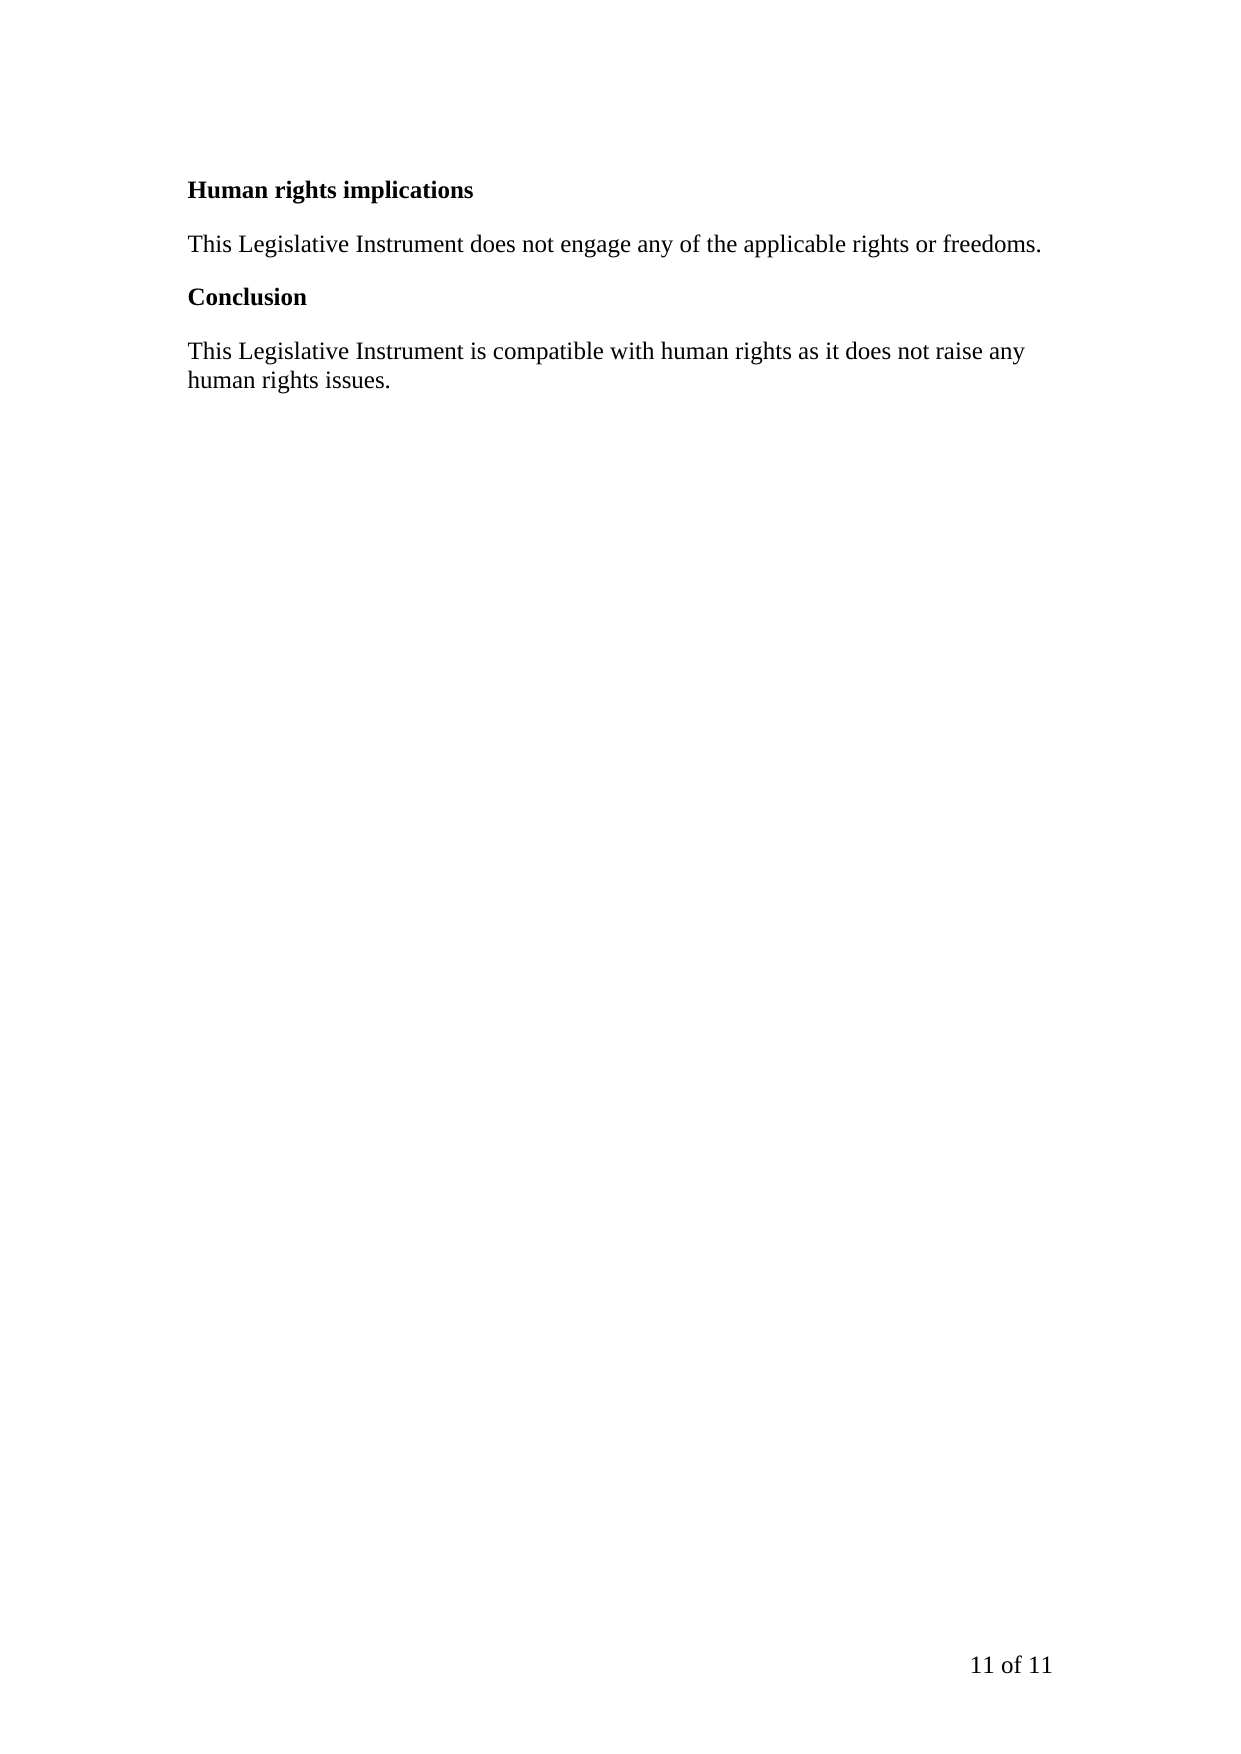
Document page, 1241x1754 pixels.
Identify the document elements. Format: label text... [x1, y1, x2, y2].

text This Legislative Instrument does not engage any of the applicable rights or freedoms. [187, 229, 1053, 257]
subtitle Human rights implications [187, 175, 1053, 204]
subtitle Conclusion [187, 282, 1053, 311]
text This Legislative Instrument is compatible with human rights as it does not raise any human rights issues. [187, 336, 1053, 394]
